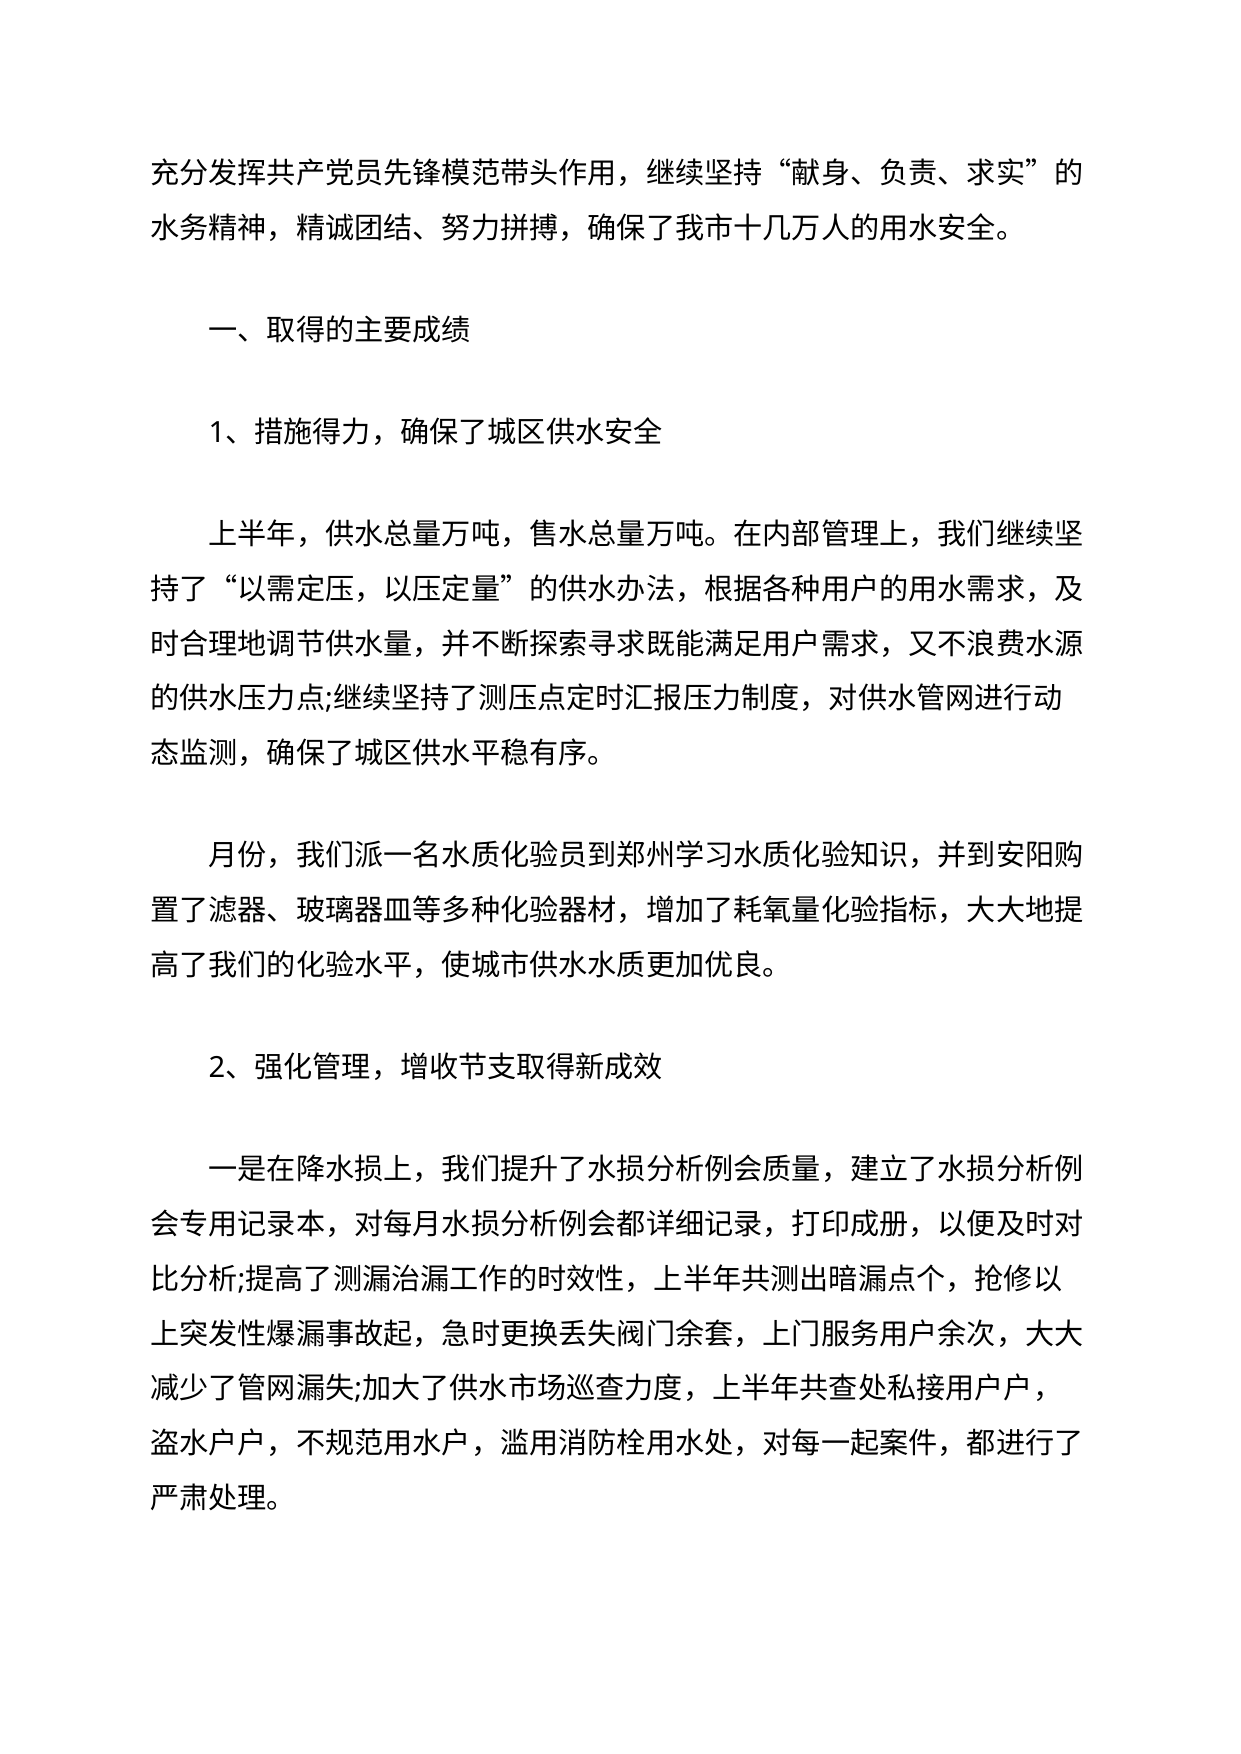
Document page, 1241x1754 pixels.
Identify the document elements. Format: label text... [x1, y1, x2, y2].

text 1、措施得力，确保了城区供水安全 [150, 408, 1090, 451]
text 2、强化管理，增收节支取得新成效 [150, 1043, 1090, 1086]
text 一是在降水损上，我们提升了水损分析例会质量，建立了水损分析例会专用记录本，对每月水损分析例会都详细记录，打印成册，以便及时对比分析;提高了测漏治漏工作的时效性，上半年共测出暗漏点个，抢修以上突发性爆漏事故起，急时更换丢失阀门余套，上门服务用户余次，大大减少了管网漏失;加大了供水市场巡查力度，上半年共查处私接用户户，盗水户户，不规范用水户，滥用消防栓用水处，对每一起案件，都进行了严肃处理。 [150, 1145, 1090, 1517]
text 一、取得的主要成绩 [150, 307, 1090, 349]
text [150, 150, 1090, 247]
text 上半年，供水总量万吨，售水总量万吨。在内部管理上，我们继续坚持了“以需定压，以压定量”的供水办法，根据各种用户的用水需求，及时合理地调节供水量，并不断探索寻求既能满足用户需求，又不浪费水源的供水压力点;继续坚持了测压点定时汇报压力制度，对供水管网进行动态监测，确保了城区供水平稳有序。 [150, 510, 1090, 772]
text 月份，我们派一名水质化验员到郑州学习水质化验知识，并到安阳购置了滤器、玻璃器皿等多种化验器材，增加了耗氧量化验指标，大大地提高了我们的化验水平，使城市供水水质更加优良。 [150, 832, 1090, 984]
